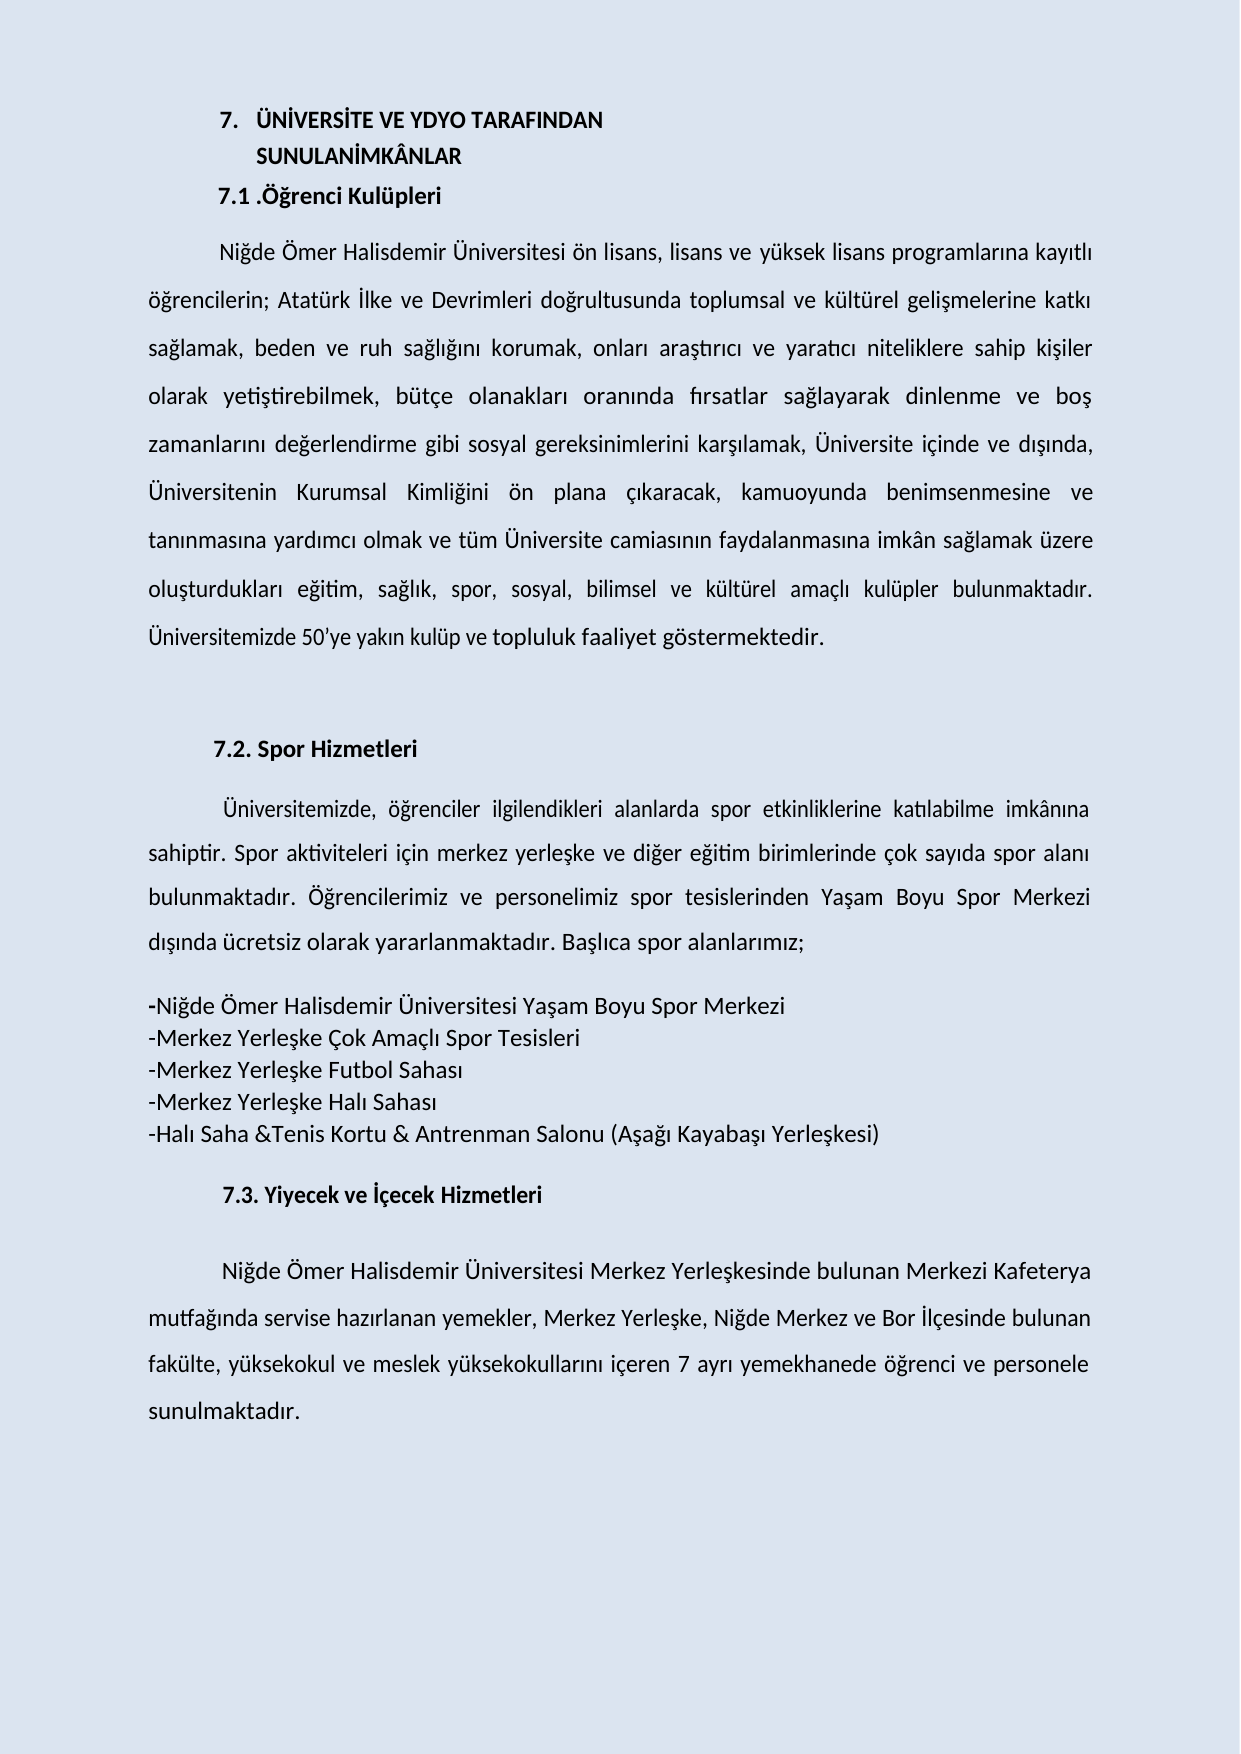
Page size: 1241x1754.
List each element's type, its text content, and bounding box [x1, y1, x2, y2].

text -Merkez Yerleşke Halı Sahası [148, 1086, 1232, 1116]
text Üniversitemizde, öğrenciler ilgilendikleri alanlarda spor etkinliklerine katılabilme imkânına sahiptir. Spor aktiviteleri için merkez yerleşke ve diğer eğitim birimlerinde çok sayıda spor alanı bulunmaktadır. Öğrencilerimiz ve personelimiz spor tesislerinden Yaşam Boyu Spor Merkezi dışında ücretsiz olarak yararlanmaktadır. Başlıca spor alanlarımız; [148, 793, 1091, 956]
text -Niğde Ömer Halisdemir Üniversitesi Yaşam Boyu Spor Merkezi [148, 990, 1232, 1021]
text -Merkez Yerleşke Çok Amaçlı Spor Tesisleri [148, 1022, 1232, 1052]
subtitle 7.3. Yiyecek ve İçecek Hizmetleri [8, 1179, 1232, 1209]
text 7.1 .Öğrenci Kulüpleri [8, 180, 801, 211]
text -Merkez Yerleşke Futbol Sahası [148, 1054, 1232, 1084]
text -Halı Saha &Tenis Kortu & Antrenman Salonu (Aşağı Kayabaşı Yerleşkesi) [148, 1118, 1232, 1148]
text Niğde Ömer Halisdemir Üniversitesi ön lisans, lisans ve yüksek lisans programlarına kayıtlı öğrencilerin; Atatürk İlke ve Devrimleri doğrultusunda toplumsal ve kültürel gelişmelerine katkı sağlamak, beden ve ruh sağlığını korumak, onları araştırıcı ve yaratıcı niteliklere sahip kişiler olarak yetiştirebilmek, bütçe olanakları oranında fırsatlar sağlayarak dinlenme ve boş zamanlarını değerlendirme gibi sosyal gereksinimlerini karşılamak, Üniversite içinde ve dışında, Üniversitenin Kurumsal Kimliğini ön plana çıkaracak, kamuoyunda benimsenmesine ve tanınmasına yardımcı olmak ve tüm Üniversite camiasının faydalanmasına imkân sağlamak üzere oluşturdukları eğitim, sağlık, spor, sosyal, bilimsel ve kültürel amaçlı kulüpler bulunmaktadır. Üniversitemizde 50’ye yakın kulüp ve topluluk faaliyet göstermektedir. [148, 236, 1093, 651]
list ÜNİVERSİTE VE YDYO TARAFINDAN SUNULANİMKÂNLAR [219, 104, 801, 171]
subtitle 7.2. Spor Hizmetleri [213, 737, 1232, 763]
text Niğde Ömer Halisdemir Üniversitesi Merkez Yerleşkesinde bulunan Merkezi Kafeterya mutfağında servise hazırlanan yemekler, Merkez Yerleşke, Niğde Merkez ve Bor İlçesinde bulunan fakülte, yüksekokul ve meslek yüksekokullarını içeren 7 ayrı yemekhanede öğrenci ve personele sunulmaktadır. [148, 1255, 1091, 1426]
